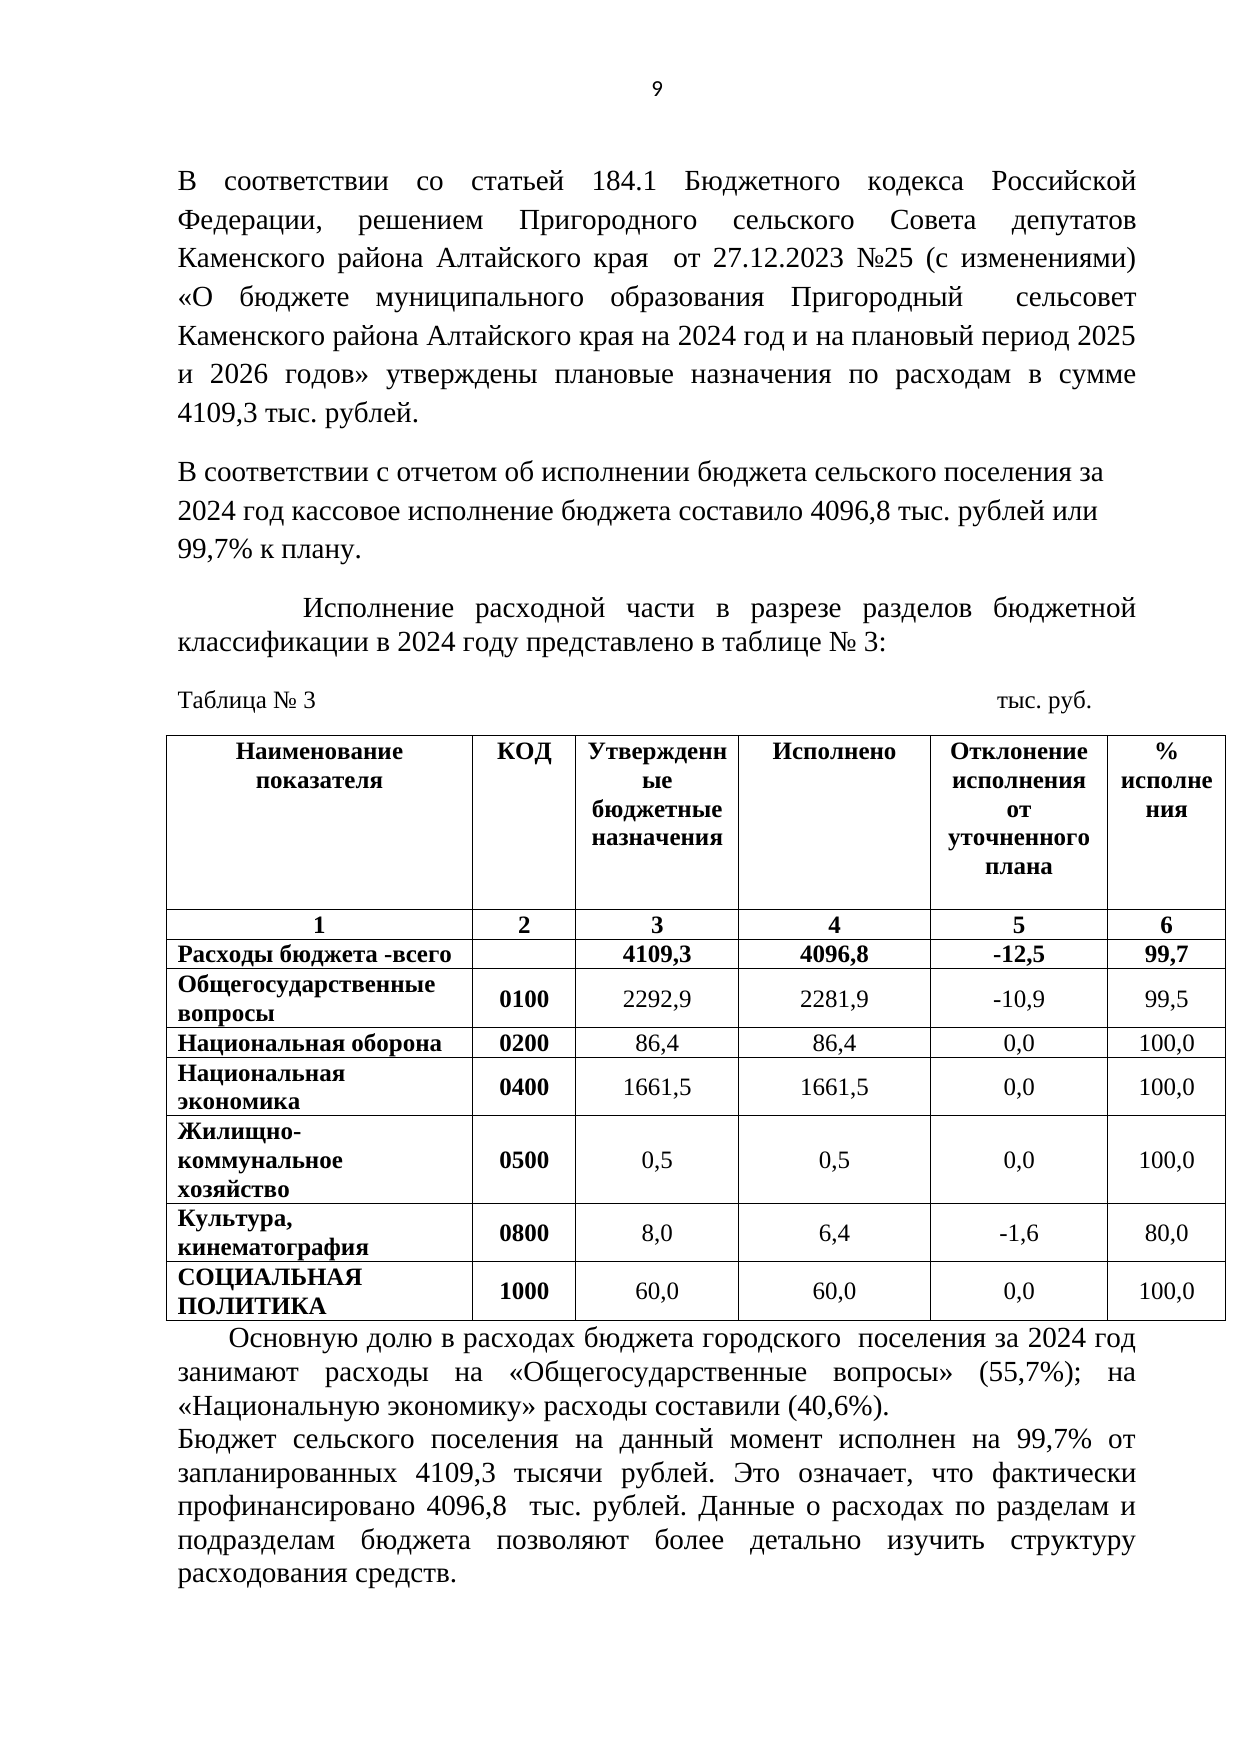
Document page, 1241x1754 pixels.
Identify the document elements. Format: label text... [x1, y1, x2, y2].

text В соответствии со статьей 184.1 Бюджетного кодекса Российской Федерации, решением Пригородного сельского Совета депутатов Каменского района Алтайского края от 27.12.2023 №25 (с изменениями) «О бюджете муниципального образования Пригородный сельсовет Каменского района Алтайского края на 2024 год и на плановый период 2025 и 2026 годов» утверждены плановые назначения по расходам в сумме 4109,3 тыс. рублей. [177, 163, 1137, 428]
table_cell -12,5 [931, 940, 1107, 968]
table_cell 0,0 [931, 1262, 1107, 1319]
table_cell 99,5 [1108, 969, 1225, 1027]
table_cell 1 [167, 910, 472, 938]
table_cell Общегосударственные вопросы [167, 969, 472, 1027]
table_cell 100,0 [1108, 1028, 1225, 1057]
table_cell 1661,5 [576, 1058, 738, 1115]
text В соответствии с отчетом об исполнении бюджета сельского поселения за 2024 год кассовое исполнение бюджета составило 4096,8 тыс. рублей или 99,7% к плану. [177, 454, 1137, 565]
table_cell 86,4 [739, 1028, 930, 1057]
table_cell 60,0 [739, 1262, 930, 1319]
table_cell 1000 [473, 1262, 575, 1319]
table_header Отклонение исполнения от уточненного плана [931, 736, 1107, 909]
table_cell 100,0 [1108, 1116, 1225, 1202]
table_cell 0,0 [931, 1116, 1107, 1202]
table_cell 0,0 [931, 1058, 1107, 1115]
table_cell Национальная экономика [167, 1058, 472, 1115]
table_header Исполнено [739, 736, 930, 909]
table_cell 0100 [473, 969, 575, 1027]
text Таблица № 3 тыс. руб. [177, 686, 1137, 714]
table_cell -1,6 [931, 1204, 1107, 1261]
table_cell 2292,9 [576, 969, 738, 1027]
table_cell 2 [473, 910, 575, 938]
table_cell СОЦИАЛЬНАЯ ПОЛИТИКА [167, 1262, 472, 1319]
table_cell 4 [739, 910, 930, 938]
table_cell 0800 [473, 1204, 575, 1261]
table_cell 60,0 [576, 1262, 738, 1319]
table_cell Культура, кинематография [167, 1204, 472, 1261]
table_cell -10,9 [931, 969, 1107, 1027]
table_cell [473, 940, 575, 968]
table_cell 100,0 [1108, 1058, 1225, 1115]
table_cell 3 [576, 910, 738, 938]
table_cell 2281,9 [739, 969, 930, 1027]
table_cell 1661,5 [739, 1058, 930, 1115]
text Исполнение расходной части в разрезе разделов бюджетной классификации в 2024 году представлено в таблице № 3: [177, 591, 1137, 658]
table_header КОД [473, 736, 575, 909]
table_header Утвержденные бюджетные назначения [576, 736, 738, 909]
table_cell 86,4 [576, 1028, 738, 1057]
table_cell 0500 [473, 1116, 575, 1202]
table_cell 0,5 [576, 1116, 738, 1202]
table_cell 0200 [473, 1028, 575, 1057]
table_cell 6,4 [739, 1204, 930, 1261]
table_cell 80,0 [1108, 1204, 1225, 1261]
table_cell Национальная оборона [167, 1028, 472, 1057]
table_cell 4096,8 [739, 940, 930, 968]
text Бюджет сельского поселения на данный момент исполнен на 99,7% от запланированных 4109,3 тысячи рублей. Это означает, что фактически профинансировано 4096,8 тыс. рублей. Данные о расходах по разделам и подразделам бюджета позволяют более детально изучить структуру расходования средств. [177, 1421, 1137, 1589]
table_cell 0,0 [931, 1028, 1107, 1057]
table_cell Расходы бюджета -всего [167, 940, 472, 968]
table_cell 0400 [473, 1058, 575, 1115]
text Основную долю в расходах бюджета городского поселения за 2024 год занимают расходы на «Общегосударственные вопросы» (55,7%); на «Национальную экономику» расходы составили (40,6%). [177, 1321, 1137, 1421]
table_cell Жилищно-коммунальное хозяйство [167, 1116, 472, 1202]
table_cell 4109,3 [576, 940, 738, 968]
table_header % исполнения [1108, 736, 1225, 909]
table_cell 5 [931, 910, 1107, 938]
table_cell 99,7 [1108, 940, 1225, 968]
table_cell 100,0 [1108, 1262, 1225, 1319]
table_header Наименование показателя [167, 736, 472, 909]
table_cell 8,0 [576, 1204, 738, 1261]
table_cell 6 [1108, 910, 1225, 938]
table_cell 0,5 [739, 1116, 930, 1202]
